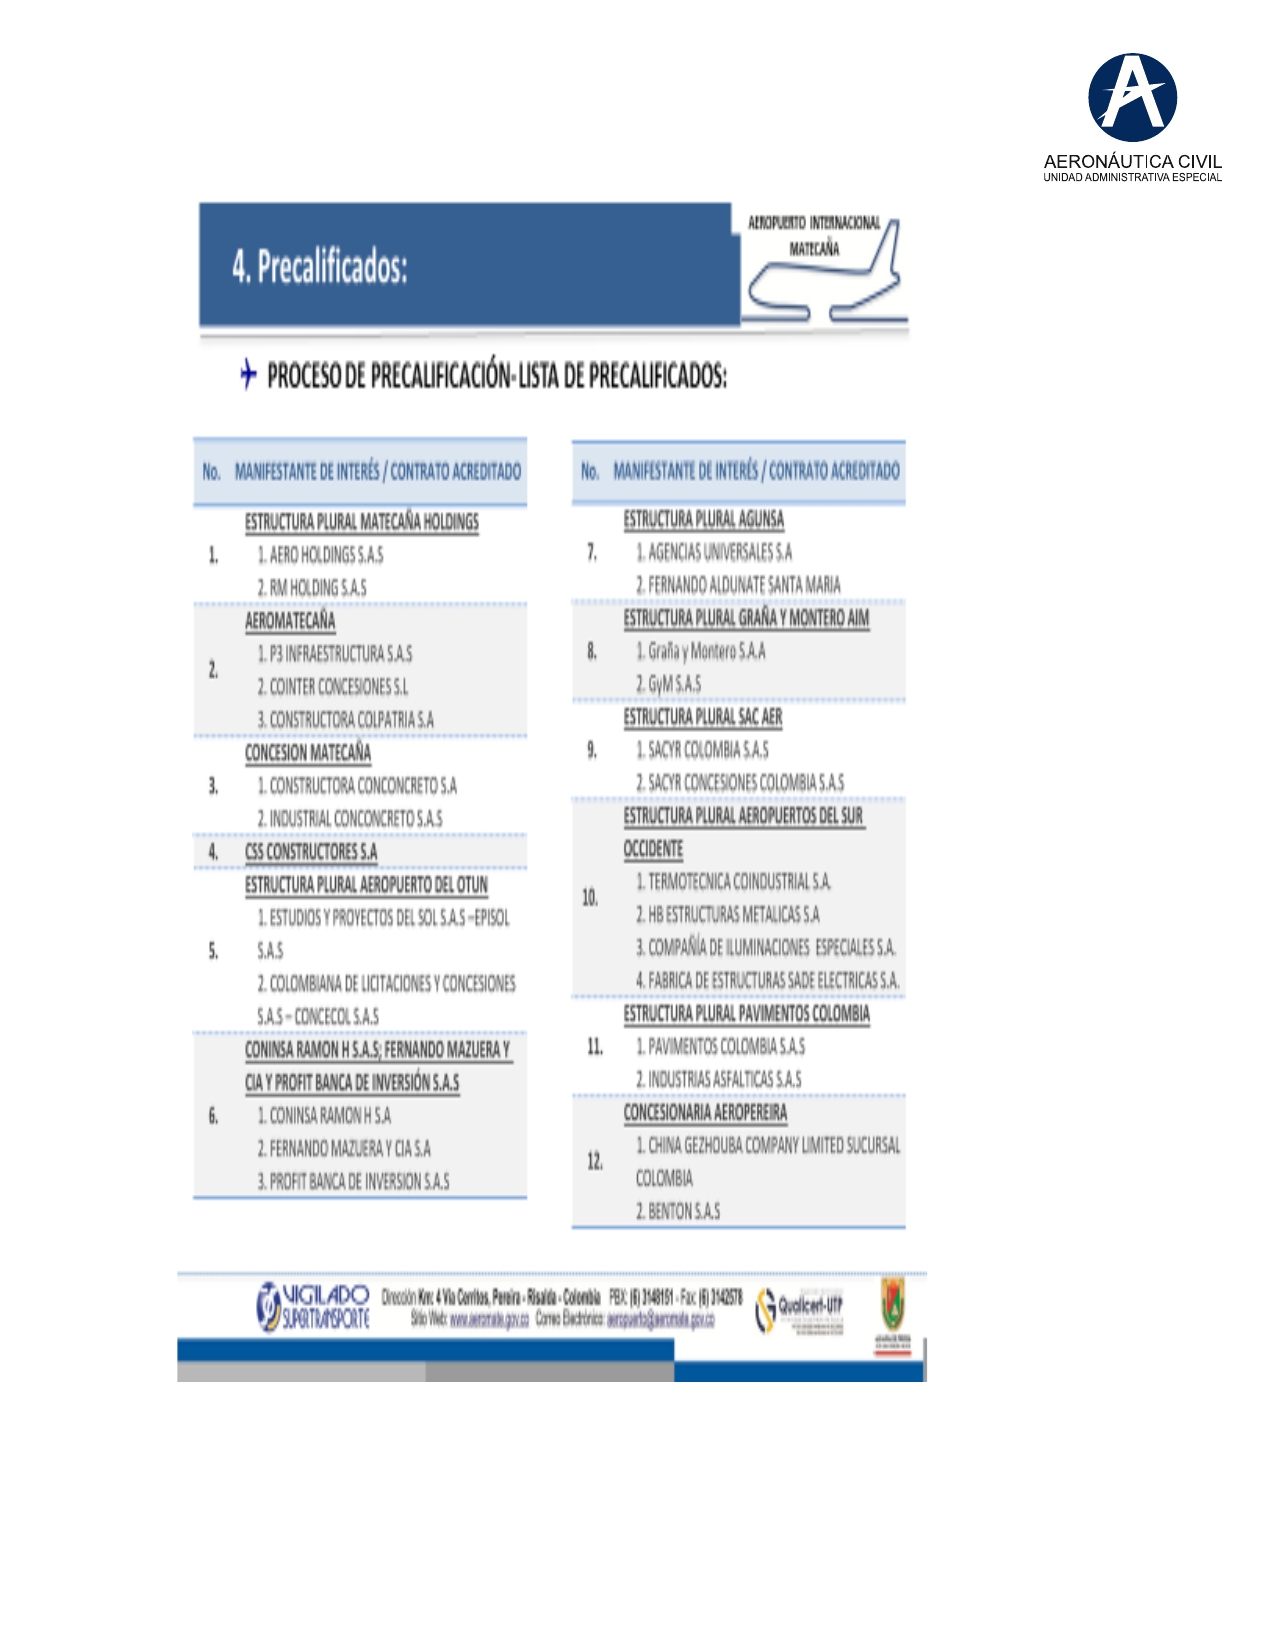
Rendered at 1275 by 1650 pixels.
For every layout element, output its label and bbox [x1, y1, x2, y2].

picture [177, 194, 928, 1382]
